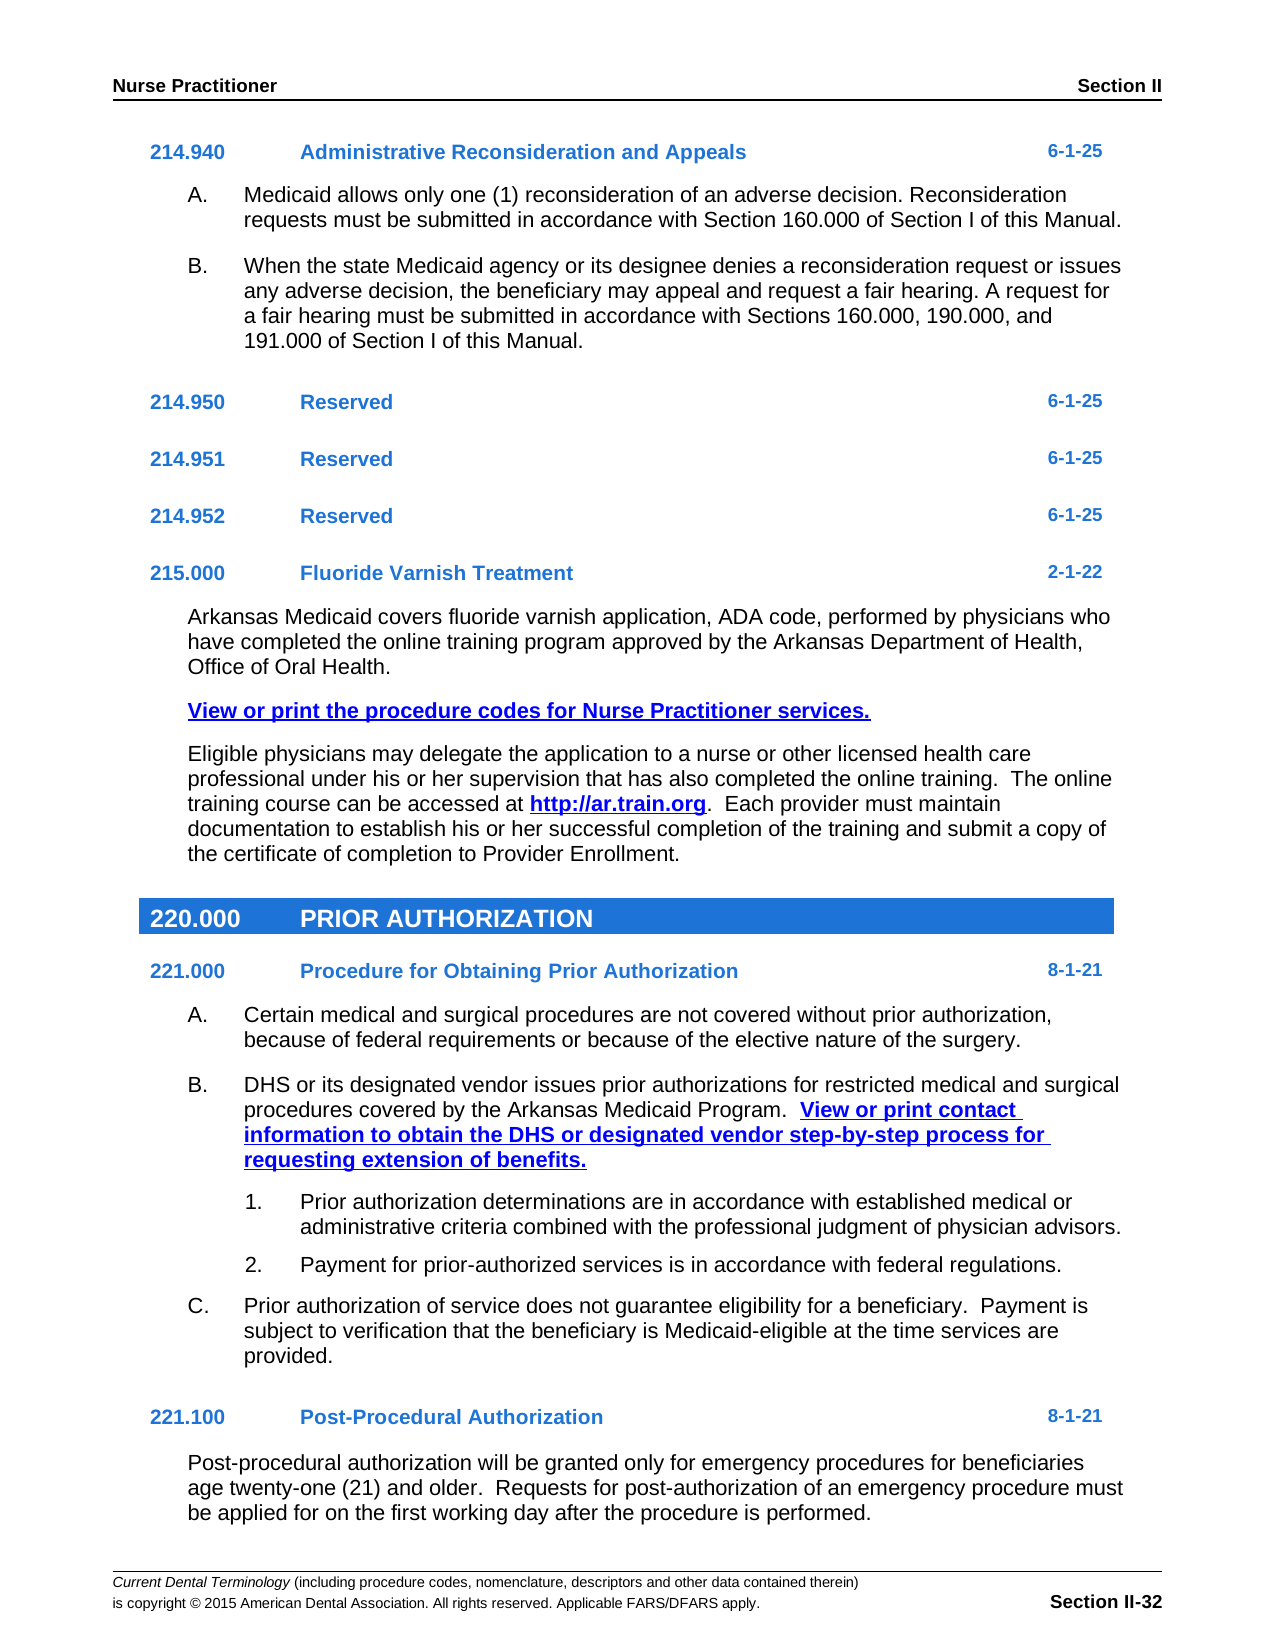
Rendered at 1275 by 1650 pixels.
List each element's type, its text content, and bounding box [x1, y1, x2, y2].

table_header 6-1-25 [986, 115, 1113, 170]
table_cell 6-1-25 [986, 479, 1113, 534]
text B. When the state Medicaid agency or its designee denies a reconsideration request or issues any adverse decision, the beneficiary may appeal and request a fair hearing. A request for a fair hearing must be submitted in accordance with Sections 160.000, 190.000, and 191.000 of Section I of this Manual. [187, 253, 1125, 353]
text B. DHS or its designated vendor issues prior authorizations for restricted medical and surgical procedures covered by the Arkansas Medicaid Program. View or print contact information to obtain the DHS or designated vendor step-by-step process for requesting extension of benefits. [187, 1072, 1125, 1172]
table_cell 8-1-21 [986, 934, 1113, 989]
table_cell 221.000 Procedure for Obtaining Prior Authorization [140, 934, 984, 989]
table_header 2-1-22 [986, 536, 1113, 591]
text A. Medicaid allows only one (1) reconsideration of an adverse decision. Reconsideration requests must be submitted in accordance with Section 160.000 of Section I of this Manual. [187, 182, 1125, 232]
table_cell 6-1-25 [986, 422, 1113, 477]
table_header 220.000 PRIOR AUTHORIZATION [139, 898, 985, 934]
table_header 221.100 Post-Procedural Authorization [140, 1380, 984, 1435]
text View or print the procedure codes for Nurse Practitioner services. [187, 698, 1125, 723]
table_cell 214.952 Reserved [140, 479, 984, 534]
text A. Certain medical and surgical procedures are not covered without prior authorization, because of federal requirements or because of the elective nature of the surgery. [187, 1001, 1125, 1051]
text C. Prior authorization of service does not guarantee eligibility for a beneficiary. Payment is subject to verification that the beneficiary is Medicaid-eligible at the time services are provided. [187, 1293, 1125, 1368]
text Eligible physicians may delegate the application to a nurse or other licensed health care professional under his or her supervision that has also completed the online training. The online training course can be accessed at http://ar.train.org. Each provider must maintain documentation to establish his or her successful completion of the training and submit a copy of the certificate of completion to Provider Enrollment. [187, 741, 1125, 866]
table_header 215.000 Fluoride Varnish Treatment [139, 536, 984, 591]
text 2. Payment for prior-authorized services is in accordance with federal regulations. [244, 1251, 1125, 1276]
table_header 6-1-25 [986, 365, 1113, 420]
text Arkansas Medicaid covers fluoride varnish application, ADA code, performed by physicians who have completed the online training program approved by the Arkansas Department of Health, Office of Oral Health. [187, 604, 1125, 679]
list Post-procedural authorization will be granted only for emergency procedures for beneficiaries age twenty-one (21) and older. Requests for post-authorization of an emergency procedure must be applied for on the first working day after the procedure is performed. [187, 1449, 1125, 1524]
table_header 214.950 Reserved [140, 365, 984, 420]
table_header [985, 898, 1114, 934]
table_cell 214.951 Reserved [140, 422, 984, 477]
table_header 214.940 Administrative Reconsideration and Appeals [140, 115, 984, 170]
table_header 8-1-21 [986, 1380, 1113, 1435]
text 1. Prior authorization determinations are in accordance with established medical or administrative criteria combined with the professional judgment of physician advisors. [244, 1189, 1125, 1239]
